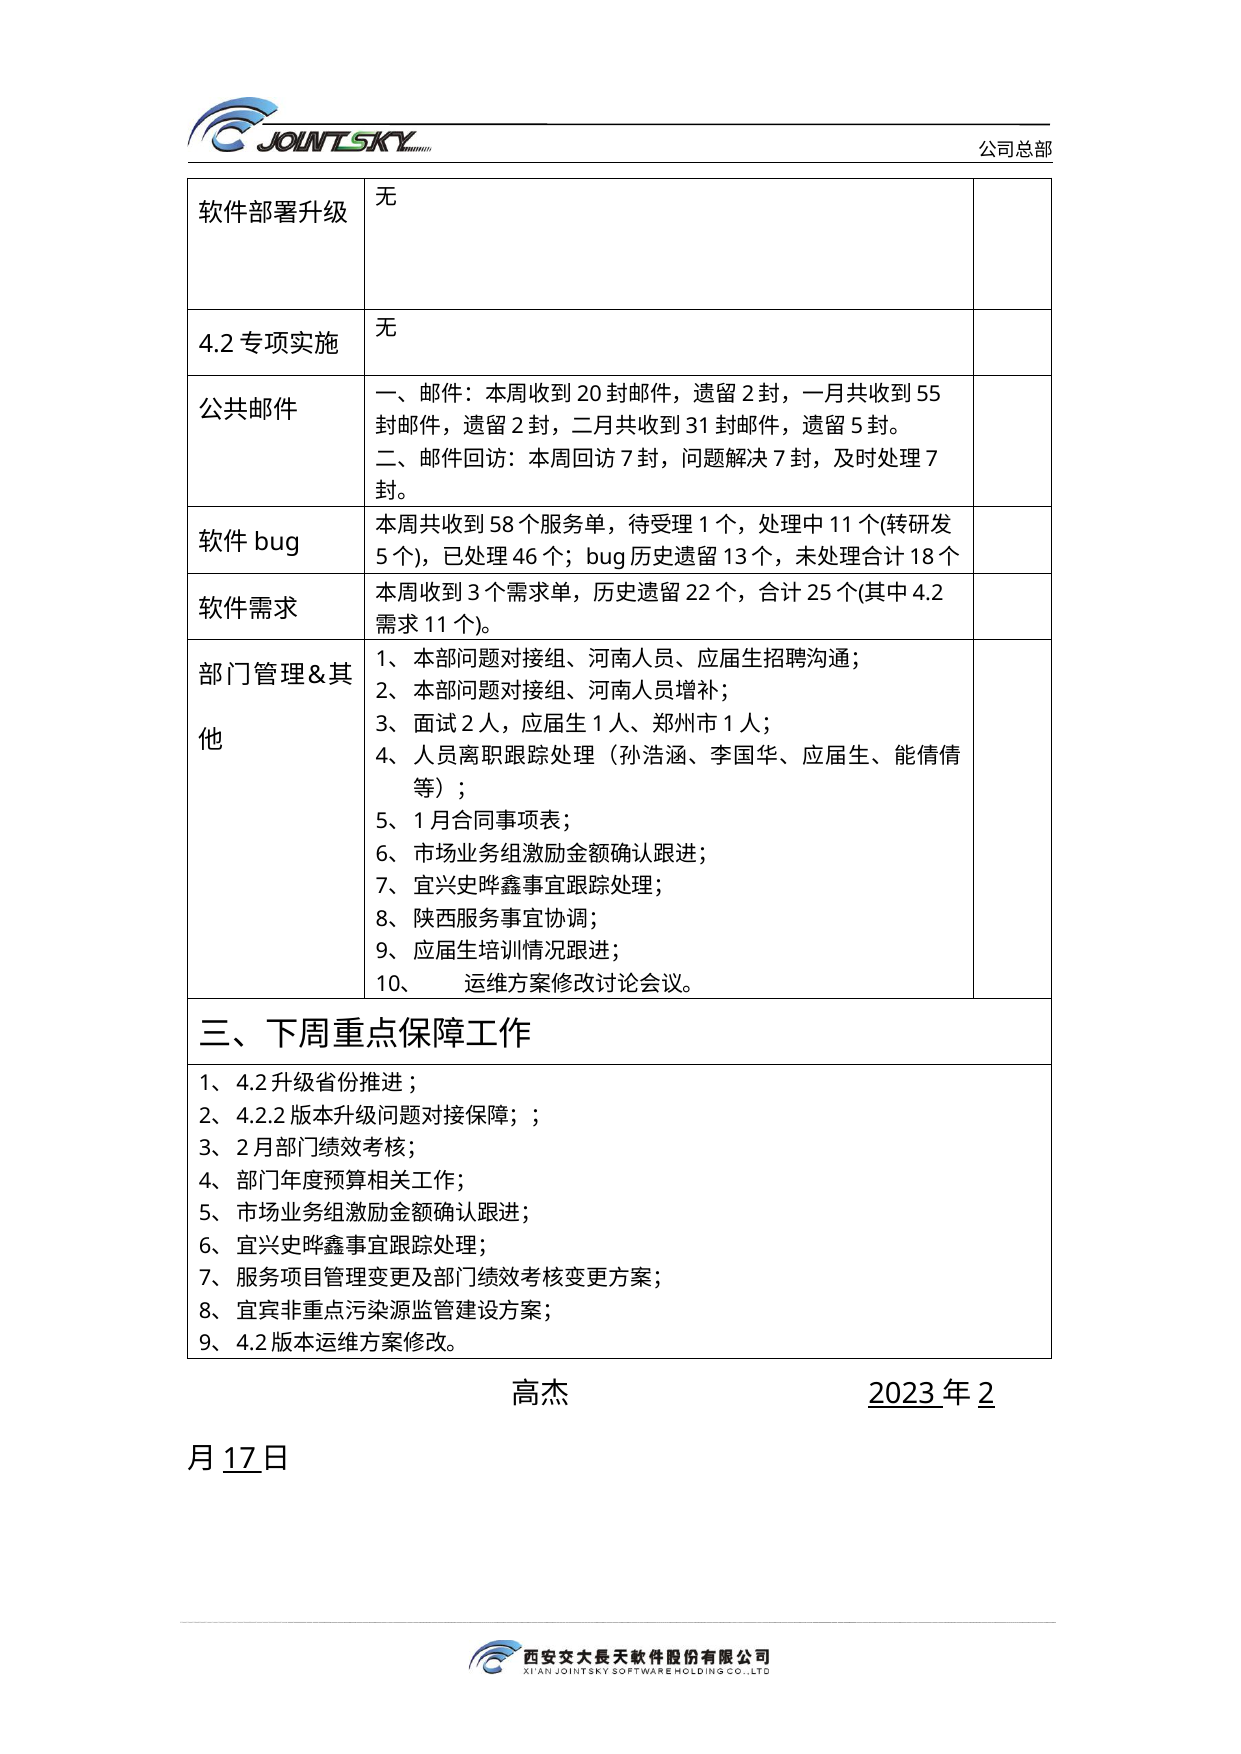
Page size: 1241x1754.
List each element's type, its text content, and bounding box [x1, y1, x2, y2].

table_cell 无 [365, 310, 973, 374]
table_cell 4.2专项实施 [188, 310, 364, 374]
table_cell 公共邮件 [188, 376, 364, 506]
picture [468, 1640, 769, 1675]
text 高杰 2023 年2月17日 [187, 1359, 994, 1488]
table_cell 一、邮件：本周收到20封邮件，遗留2封，一月共收到55封邮件，遗留2封，二月共收到31封邮件，遗留5封。 二、邮件回访：本周回访7封，问题解决7封，及时处理7封。 [365, 376, 973, 506]
table_cell 本部问题对接组、河南人员、应届生招聘沟通； 本部问题对接组、河南人员增补； 面试2人，应届生1人、郑州市1人； 人员离职跟踪处理（孙浩涵、李国华、应届生、能倩倩等）； 1月合同事项表； 市场业务组激励金额确认跟进； 宜兴史晔鑫事宜跟踪处理； 陕西服务事宜协调； 应届生培训情况跟进； 运维方案修改讨论会议。 [365, 640, 973, 998]
table_cell 4.2升级省份推进 ； 4.2.2版本升级问题对接保障；； 2月部门绩效考核； 部门年度预算相关工作； 市场业务组激励金额确认跟进； 宜兴史晔鑫事宜跟踪处理； 服务项目管理变更及部门绩效考核变更方案； 宜宾非重点污染源监管建设方案； 4.2版本运维方案修改。 [188, 1065, 1051, 1357]
table_cell 软件需求 [188, 574, 364, 639]
table_cell [974, 507, 1051, 573]
table_cell [974, 574, 1051, 639]
table_cell 部门管理&其他 [188, 640, 364, 998]
table_cell 本周收到3个需求单，历史遗留22个，合计25个(其中4.2需求11个)。 [365, 574, 973, 639]
picture [187, 97, 432, 152]
table_cell [974, 640, 1051, 998]
table_cell 软件部署升级 [188, 179, 364, 308]
table_cell [974, 310, 1051, 374]
table_cell [974, 376, 1051, 506]
table_cell [974, 179, 1051, 308]
table_cell 无 [365, 179, 973, 308]
table_cell 本周共收到58个服务单，待受理1个，处理中11个(转研发5个)，已处理46个；bug历史遗留13个，未处理合计18个 [365, 507, 973, 573]
table_cell 三、下周重点保障工作 [188, 999, 1051, 1064]
table_cell 软件bug [188, 507, 364, 573]
